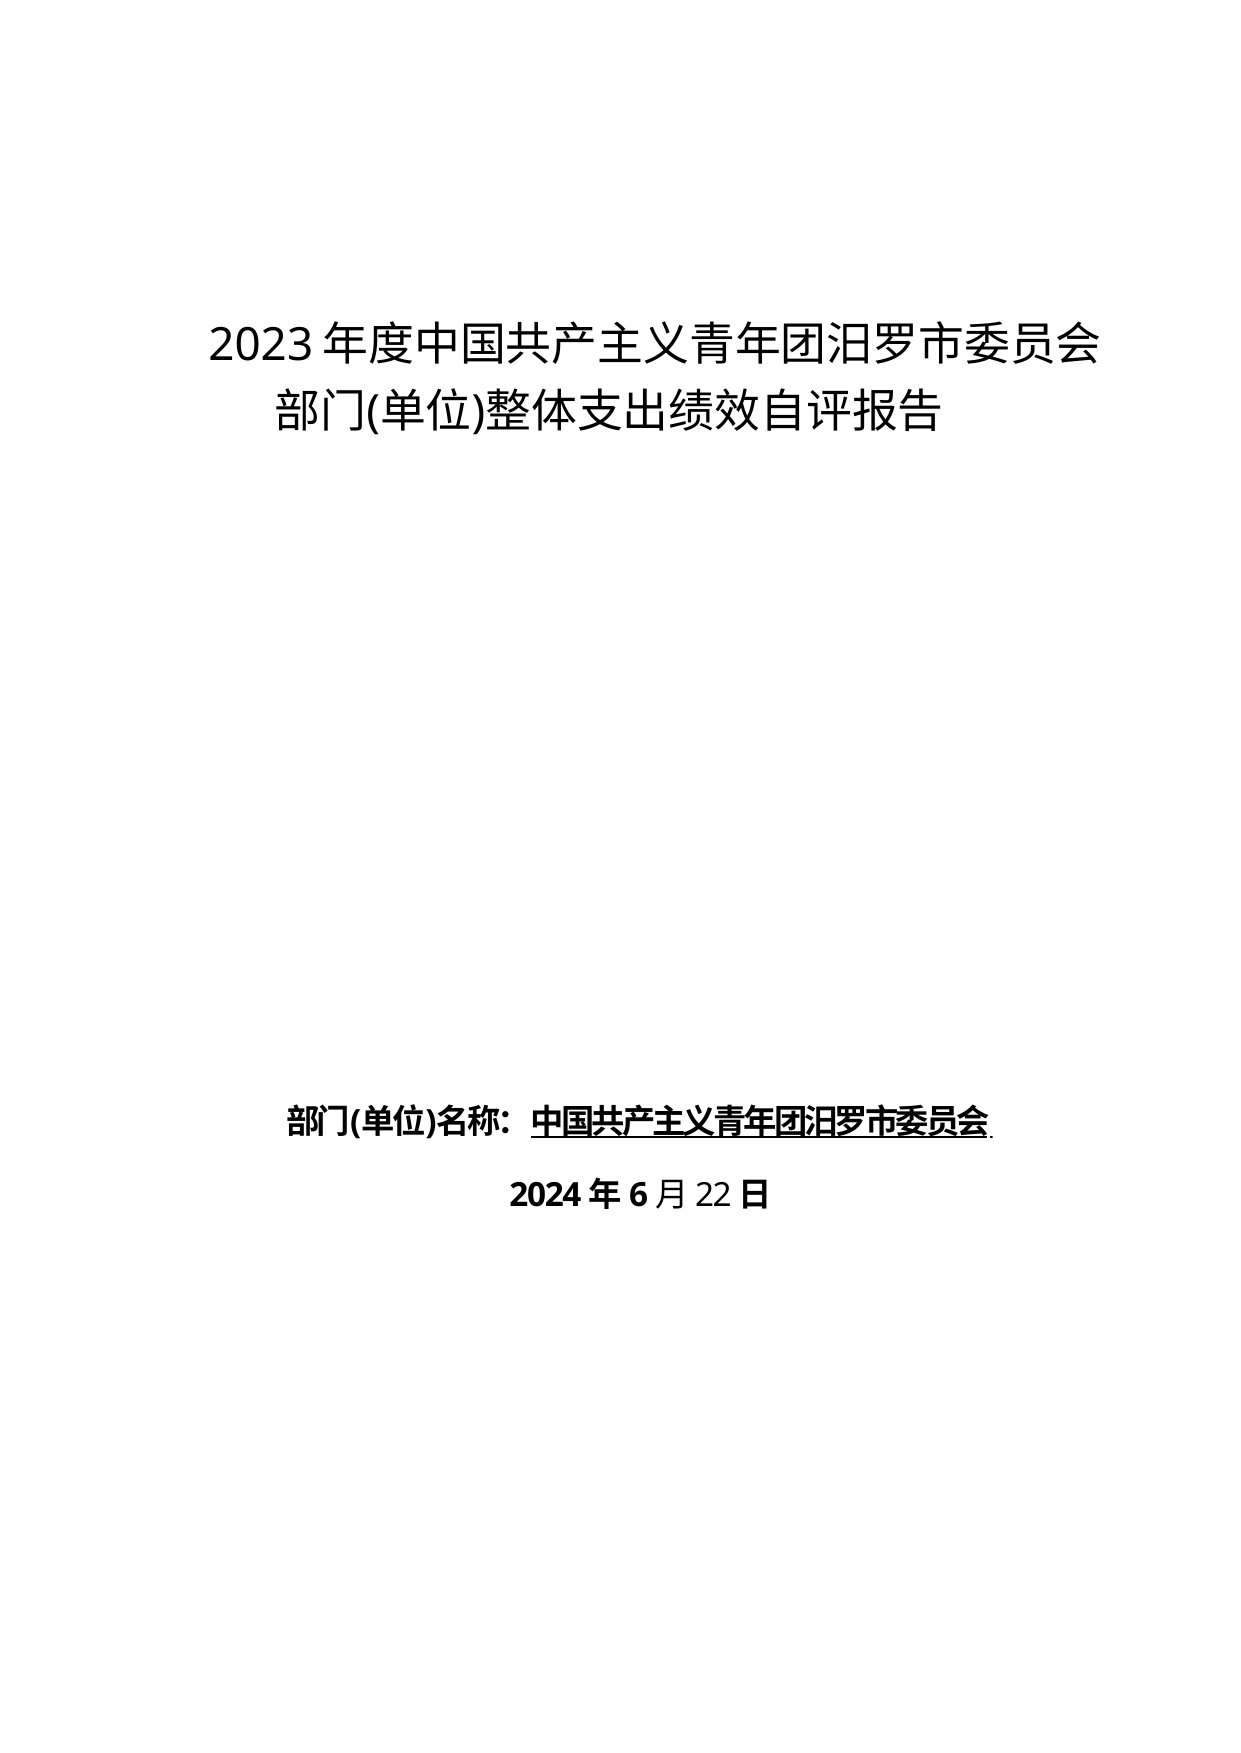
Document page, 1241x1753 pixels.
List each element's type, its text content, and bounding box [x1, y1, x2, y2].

text 2023年度中国共产主义青年团汨罗市委员会部门(单位)整体支出绩效自评报告 [105, 308, 1112, 441]
text 2024年 6 月 22日 [105, 1171, 1112, 1216]
text 部门(单位)名称：中国共产主义青年团汨罗市委员会 [105, 1097, 1112, 1142]
